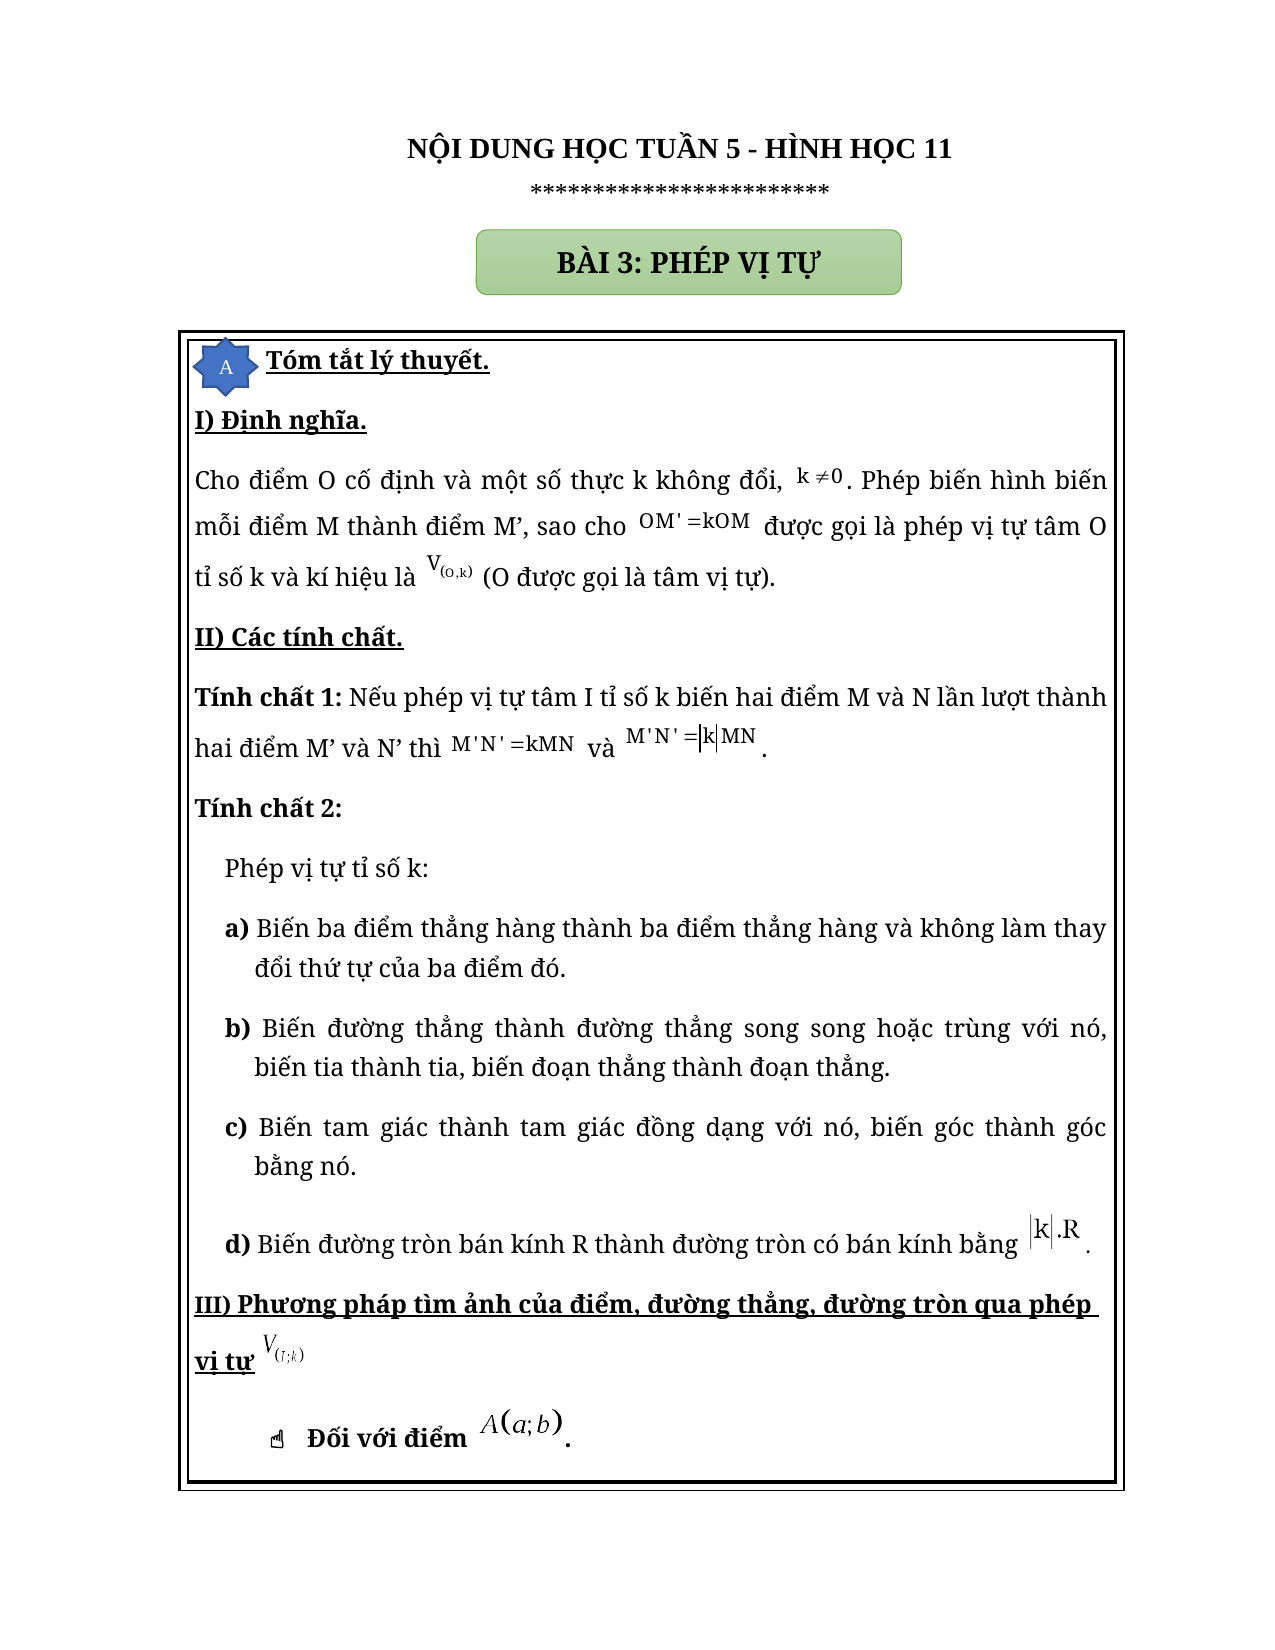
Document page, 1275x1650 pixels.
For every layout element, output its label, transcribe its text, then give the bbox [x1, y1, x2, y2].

list NỘI DUNG HỌC TUẦN 5 - HÌNH HỌC 11 [253, 131, 1106, 164]
list ************************ [253, 177, 1106, 211]
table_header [183, 333, 1119, 1480]
